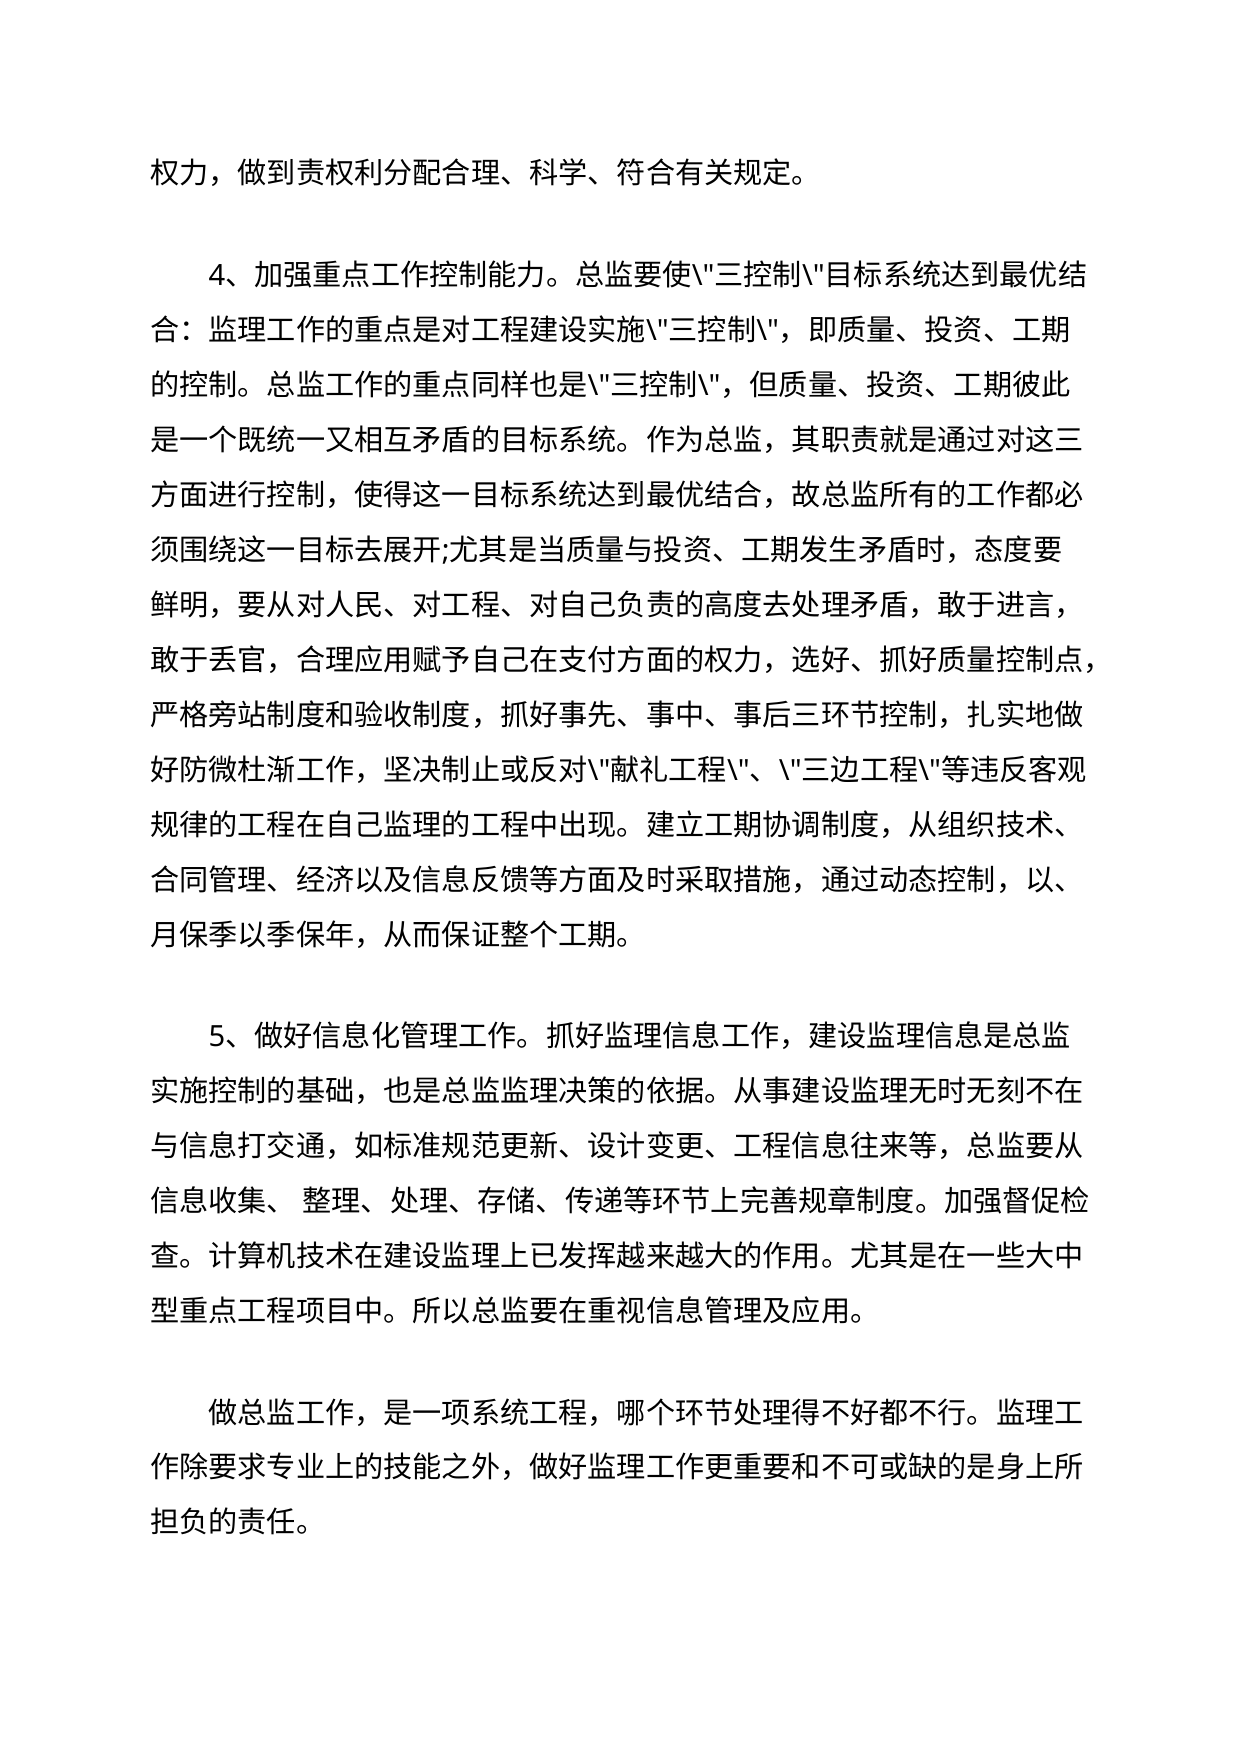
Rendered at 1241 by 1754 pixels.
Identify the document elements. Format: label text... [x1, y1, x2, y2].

text 做总监工作，是一项系统工程，哪个环节处理得不好都不行。监理工作除要求专业上的技能之外，做好监理工作更重要和不可或缺的是身上所担负的责任。 [150, 1389, 1090, 1541]
text 5、做好信息化管理工作。抓好监理信息工作，建设监理信息是总监实施控制的基础，也是总监监理决策的依据。从事建设监理无时无刻不在与信息打交通，如标准规范更新、设计变更、工程信息往来等，总监要从信息收集、 整理、处理、存储、传递等环节上完善规章制度。加强督促检查。计算机技术在建设监理上已发挥越来越大的作用。尤其是在一些大中型重点工程项目中。所以总监要在重视信息管理及应用。 [150, 1013, 1090, 1330]
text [150, 150, 1090, 192]
text 4、加强重点工作控制能力。总监要使\"三控制\"目标系统达到最优结合：监理工作的重点是对工程建设实施\"三控制\"，即质量、投资、工期的控制。总监工作的重点同样也是\"三控制\"，但质量、投资、工期彼此是一个既统一又相互矛盾的目标系统。作为总监，其职责就是通过对这三方面进行控制，使得这一目标系统达到最优结合，故总监所有的工作都必须围绕这一目标去展开;尤其是当质量与投资、工期发生矛盾时，态度要鲜明，要从对人民、对工程、对自己负责的高度去处理矛盾，敢于进言，敢于丢官，合理应用赋予自己在支付方面的权力，选好、抓好质量控制点，严格旁站制度和验收制度，抓好事先、事中、事后三环节控制，扎实地做好防微杜渐工作，坚决制止或反对\"献礼工程\"、\"三边工程\"等违反客观规律的工程在自己监理的工程中出现。建立工期协调制度，从组织技术、合同管理、经济以及信息反馈等方面及时采取措施，通过动态控制，以、月保季以季保年，从而保证整个工期。 [150, 252, 1090, 953]
